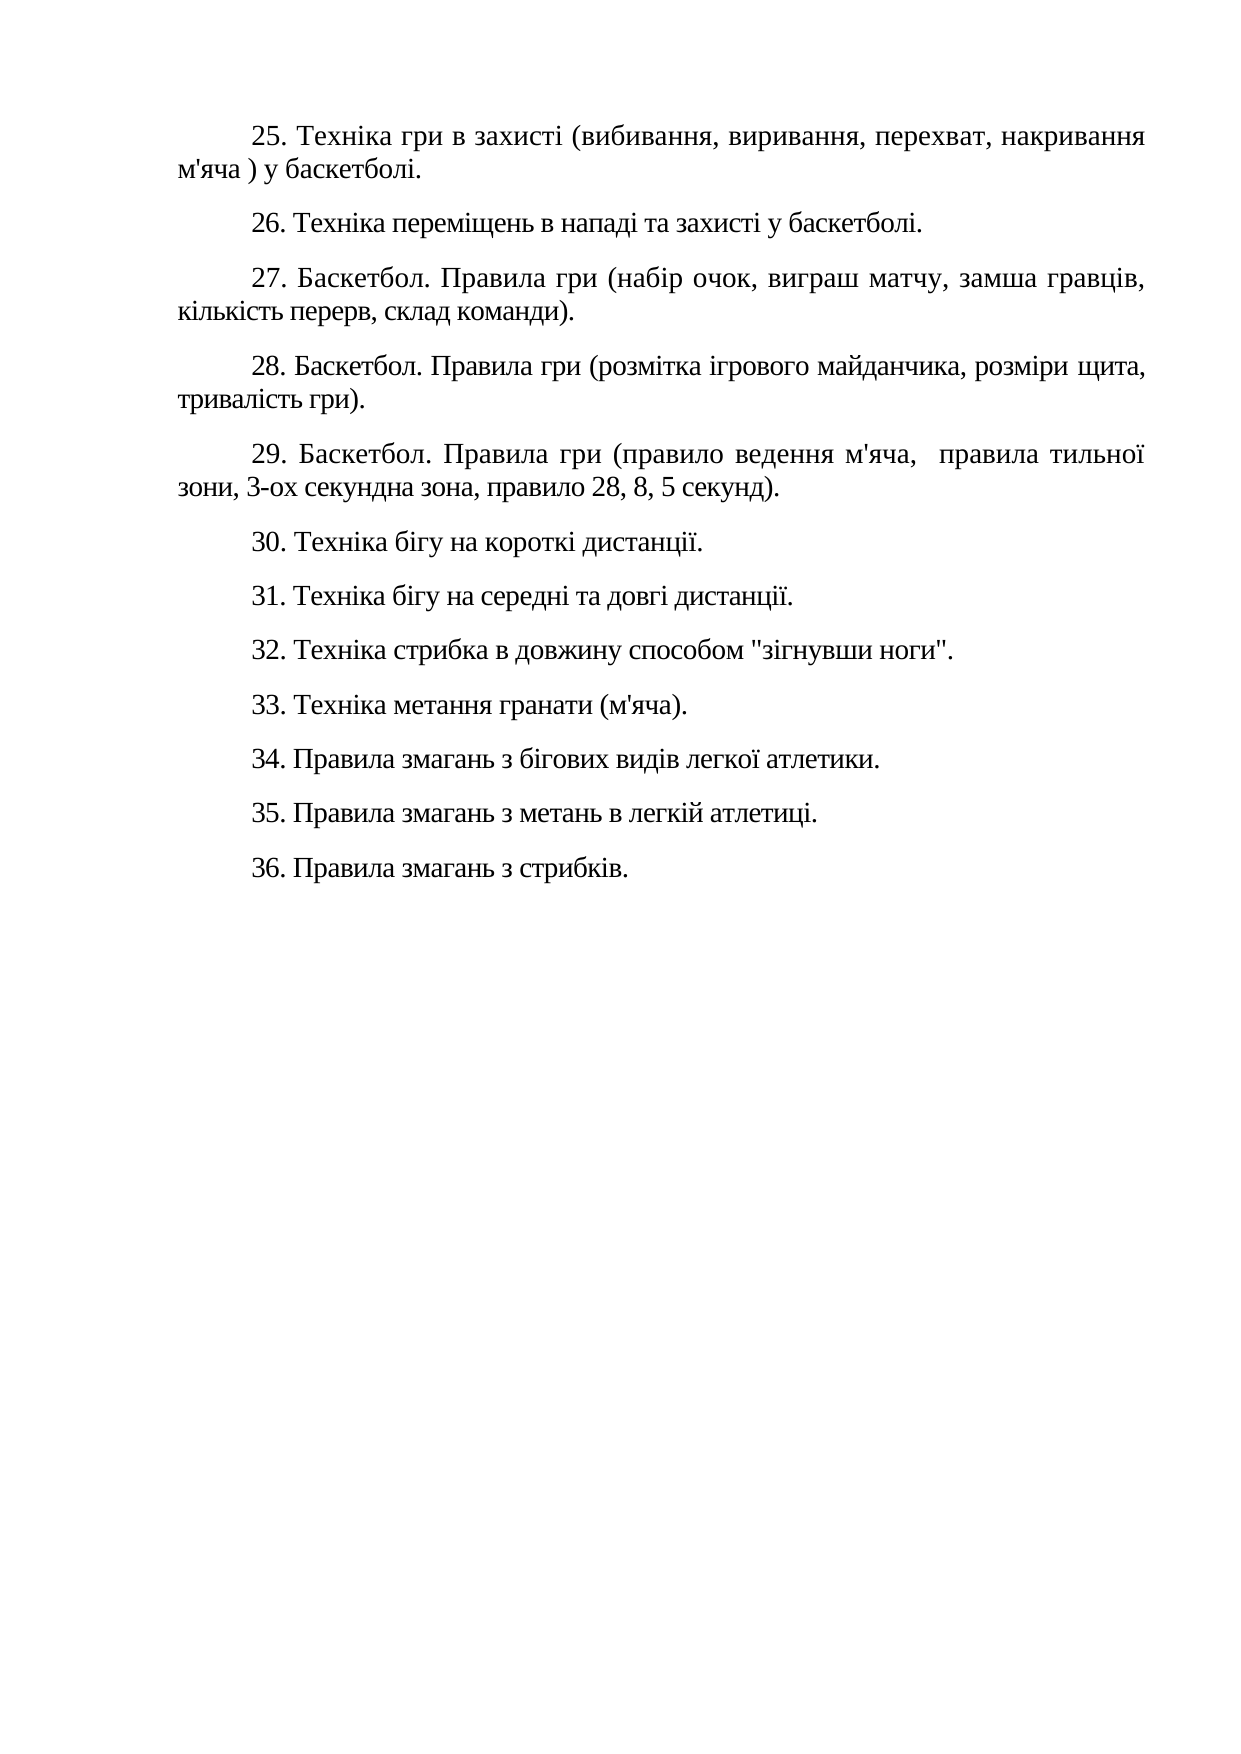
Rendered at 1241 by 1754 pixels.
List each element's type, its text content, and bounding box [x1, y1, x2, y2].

text 36. Правила змагань з стрибків. [177, 850, 1146, 884]
text 29. Баскетбол. Правила гри (правило ведення м'яча, правила тильної зони, 3-ох секундна зона, правило 28, 8, 5 секунд). [177, 436, 1146, 503]
text 32. Техніка стрибка в довжину способом "зігнувши ноги". [177, 633, 1146, 666]
text 31. Техніка бігу на середні та довгі дистанції. [177, 578, 1146, 612]
text 34. Правила змагань з бігових видів легкої атлетики. [177, 742, 1146, 775]
text 26. Техніка переміщень в нападі та захисті у баскетболі. [177, 206, 1146, 239]
text 30. Техніка бігу на короткі дистанції. [177, 524, 1146, 558]
text 35. Правила змагань з метань в легкій атлетиці. [177, 796, 1146, 829]
text 33. Техніка метання гранати (м'яча). [177, 687, 1146, 721]
text 27. Баскетбол. Правила гри (набір очок, виграш матчу, замша гравців, кількість перерв, склад команди). [177, 260, 1146, 327]
text 25. Техніка гри в захисті (вибивання, виривання, перехват, накривання м'яча ) у баскетболі. [177, 118, 1146, 185]
text 28. Баскетбол. Правила гри (розмітка ігрового майданчика, розміри щита, тривалість гри). [177, 348, 1146, 415]
